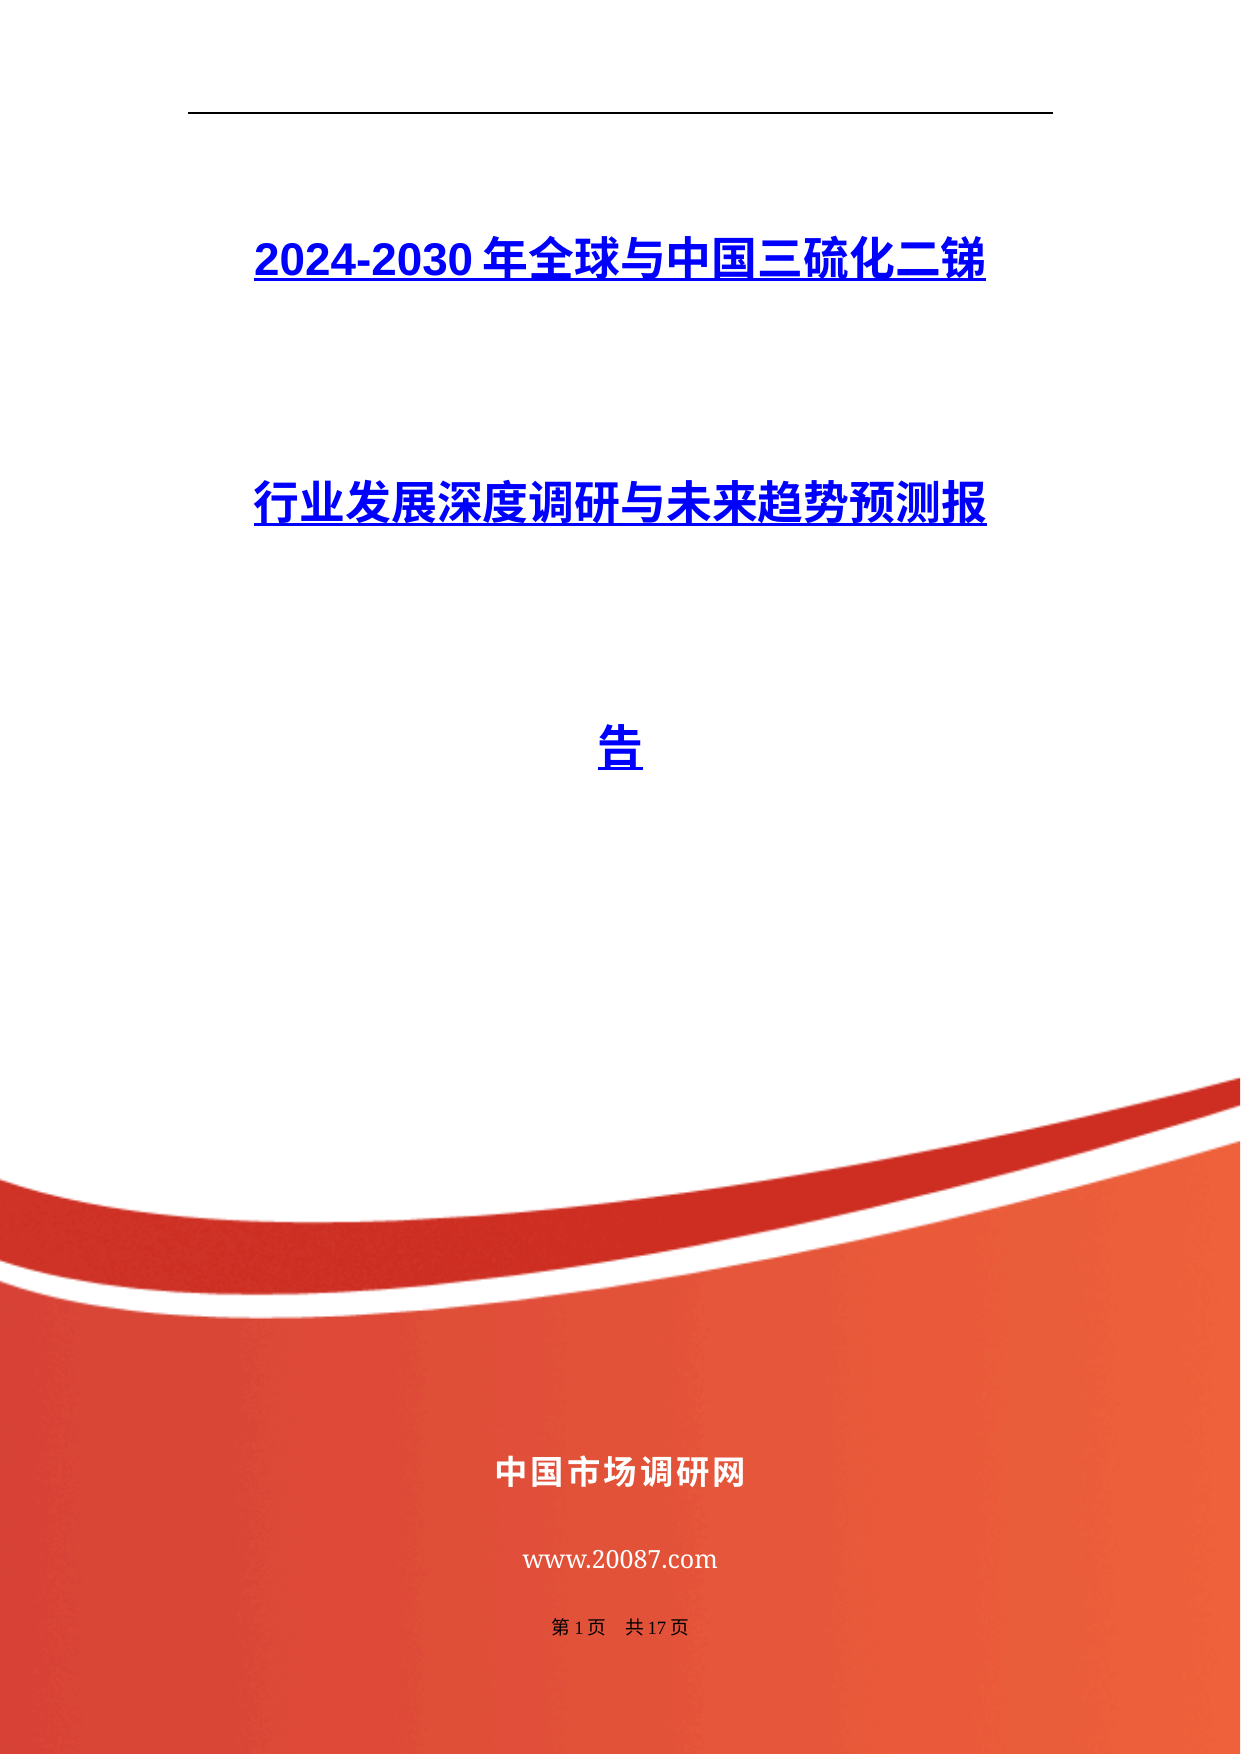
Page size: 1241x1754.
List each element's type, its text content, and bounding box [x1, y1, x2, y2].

text www.20087.com [187, 1526, 1053, 1591]
picture [0, 1006, 1241, 1754]
table_header 2024-2030年全球与中国三硫化二锑行业发展深度调研与未来趋势预测报告 [188, 207, 1053, 871]
subtitle 中国市场调研网 [187, 1437, 1053, 1502]
